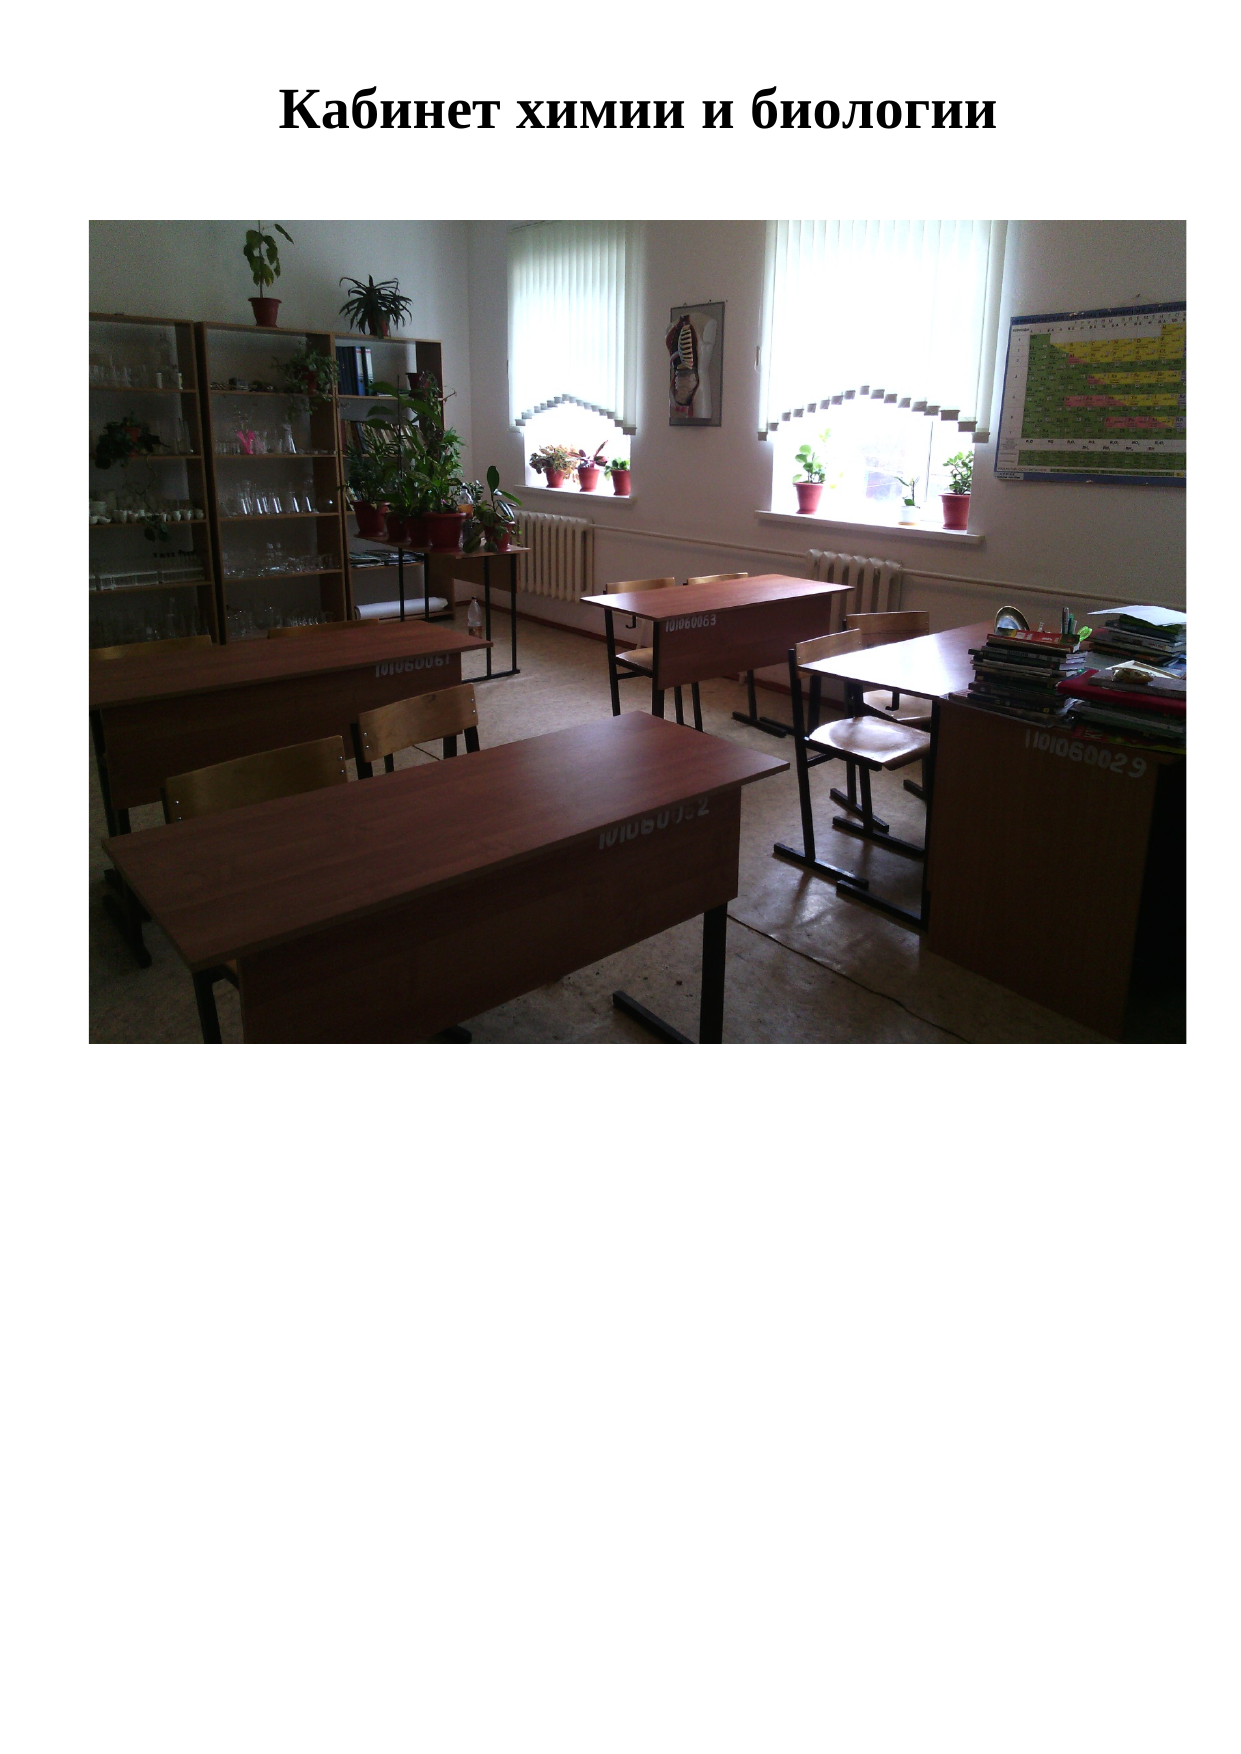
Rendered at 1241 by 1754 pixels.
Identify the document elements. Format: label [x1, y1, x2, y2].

picture [88, 220, 1187, 1044]
